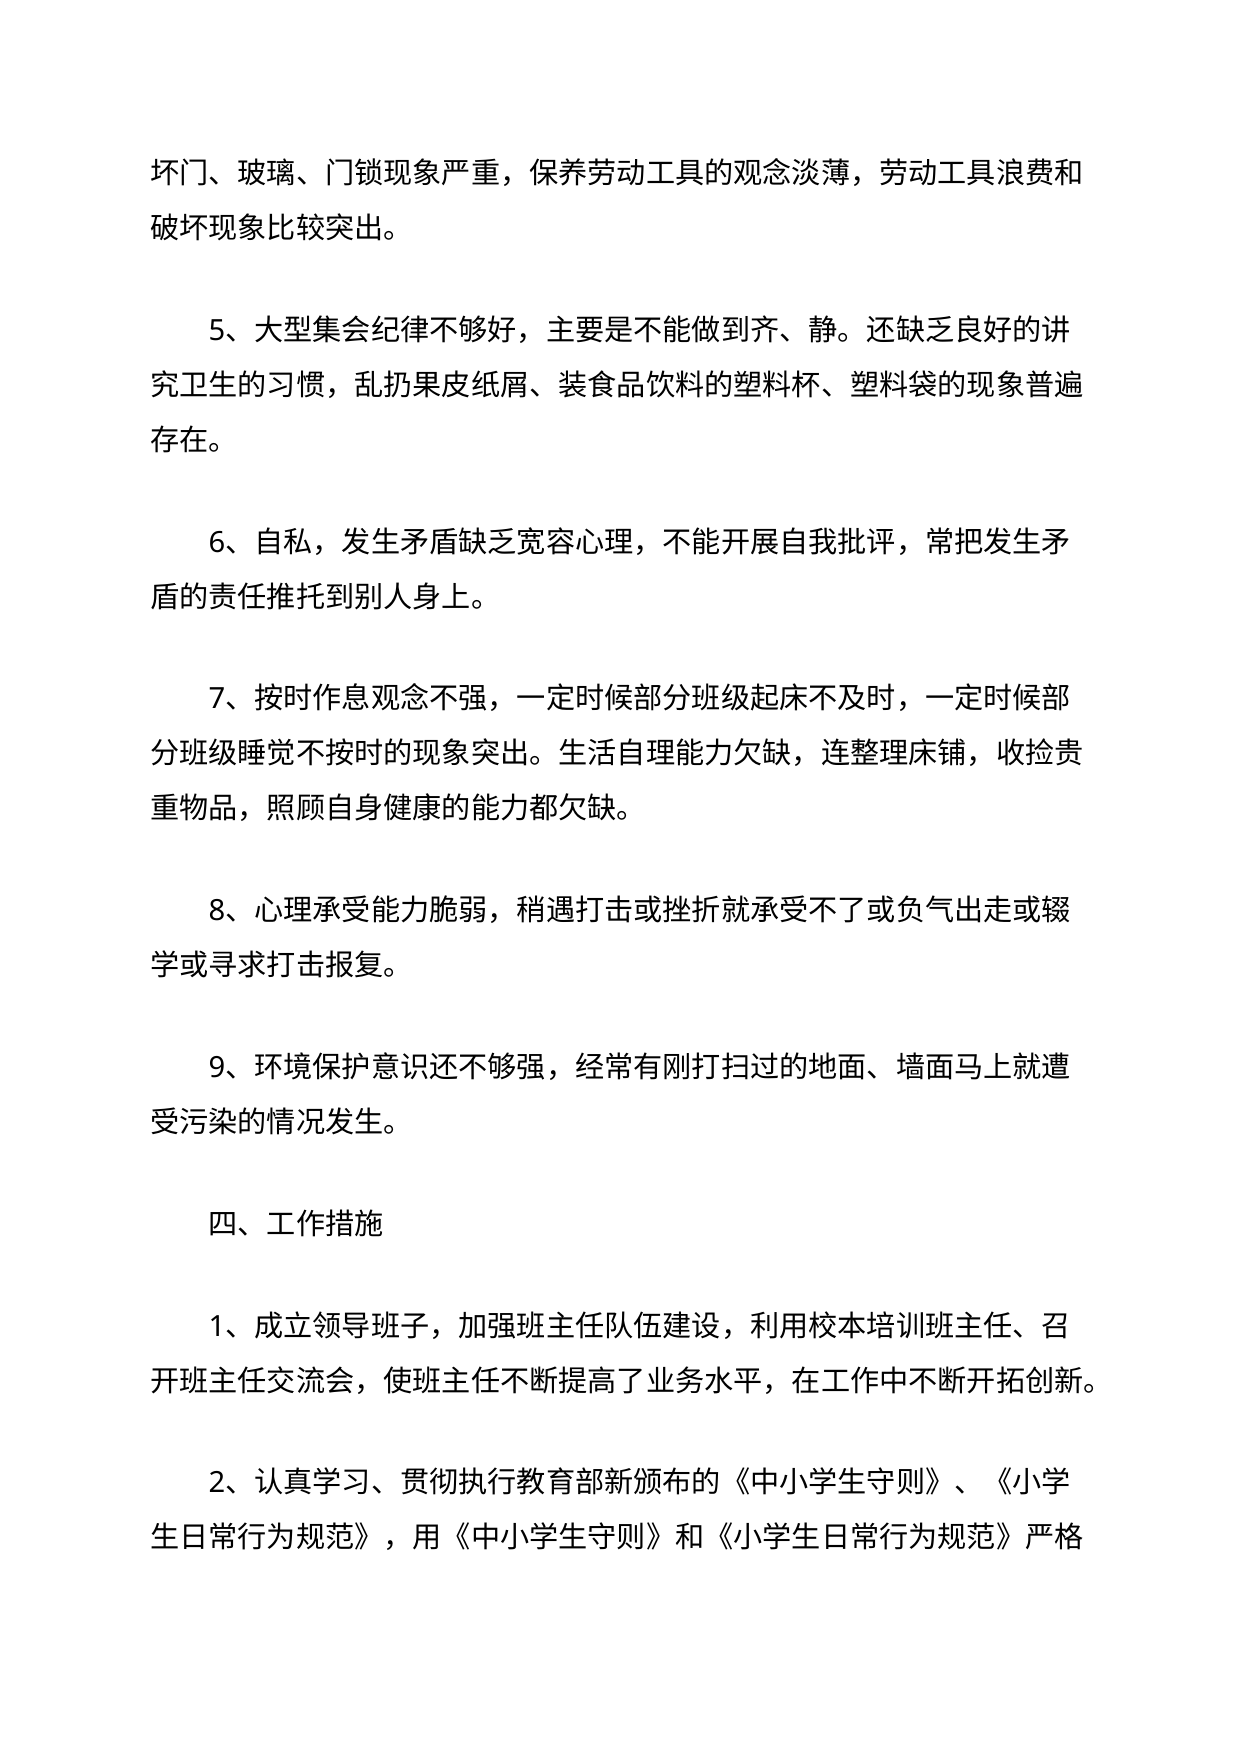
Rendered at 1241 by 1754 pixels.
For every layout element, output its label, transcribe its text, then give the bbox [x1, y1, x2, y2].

text 8、心理承受能力脆弱，稍遇打击或挫折就承受不了或负气出走或辍学或寻求打击报复。 [150, 887, 1090, 984]
text 7、按时作息观念不强，一定时候部分班级起床不及时，一定时候部分班级睡觉不按时的现象突出。生活自理能力欠缺，连整理床铺，收捡贵重物品，照顾自身健康的能力都欠缺。 [150, 675, 1090, 827]
text 6、自私，发生矛盾缺乏宽容心理，不能开展自我批评，常把发生矛盾的责任推托到别人身上。 [150, 518, 1090, 616]
text 5、大型集会纪律不够好，主要是不能做到齐、静。还缺乏良好的讲究卫生的习惯，乱扔果皮纸屑、装食品饮料的塑料杯、塑料袋的现象普遍存在。 [150, 307, 1090, 459]
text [150, 150, 1090, 247]
text 1、成立领导班子，加强班主任队伍建设，利用校本培训班主任、召开班主任交流会，使班主任不断提高了业务水平，在工作中不断开拓创新。 [150, 1302, 1090, 1399]
text 四、工作措施 [150, 1200, 1090, 1243]
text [150, 1459, 1090, 1556]
text 9、环境保护意识还不够强，经常有刚打扫过的地面、墙面马上就遭受污染的情况发生。 [150, 1043, 1090, 1141]
